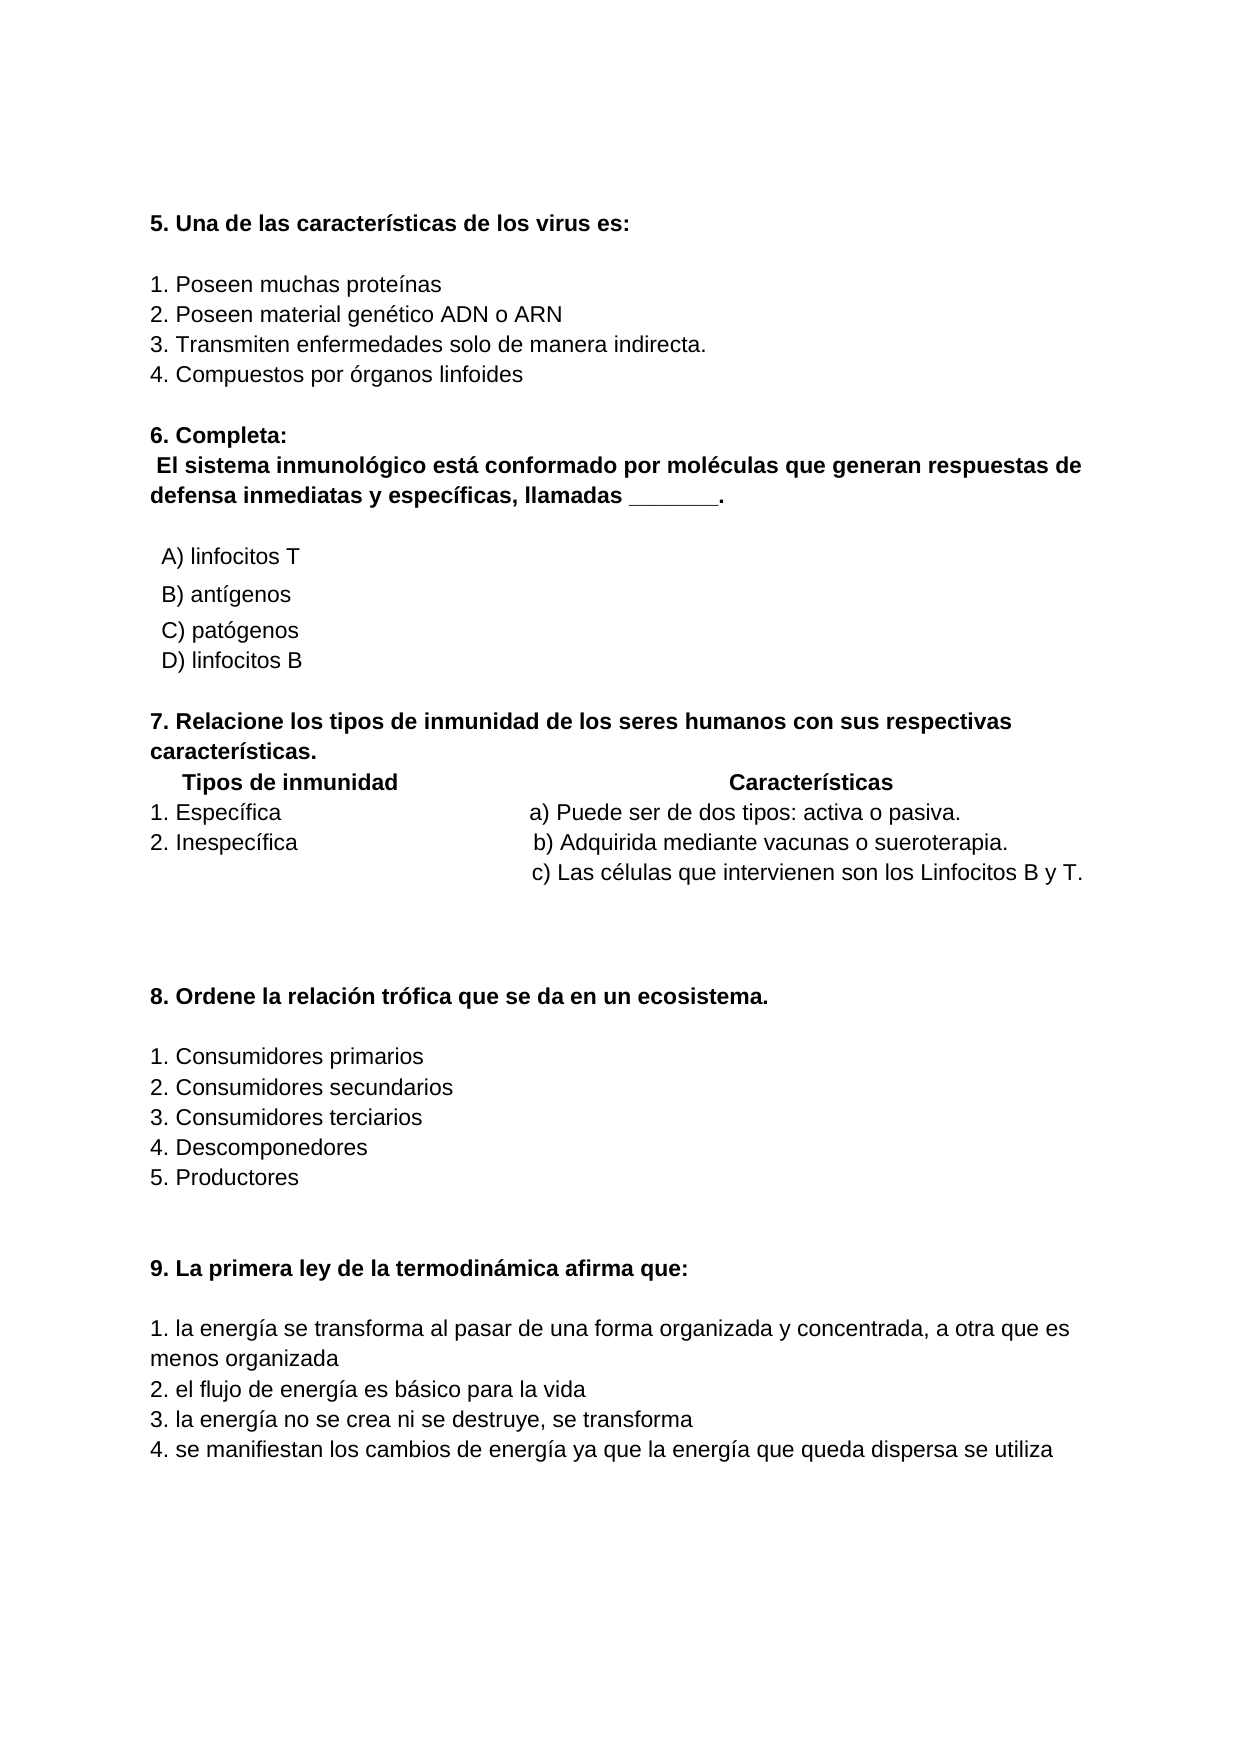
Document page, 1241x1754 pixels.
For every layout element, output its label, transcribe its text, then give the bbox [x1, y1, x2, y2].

text 1. Poseen muchas proteínas [150, 271, 1090, 297]
text 1. Específica a) Puede ser de dos tipos: activa o pasiva. [150, 799, 1090, 825]
text 2. Inespecífica b) Adquirida mediante vacunas o sueroterapia. [150, 829, 1090, 855]
text 3. Transmiten enfermedades solo de manera indirecta. [150, 331, 1090, 358]
text 5. Productores [150, 1164, 1090, 1190]
text 4. Descomponedores [150, 1134, 1090, 1160]
table_header A) linfocitos T [150, 543, 1212, 581]
text Tipos de inmunidad Características [150, 768, 1090, 795]
text 5. Una de las características de los virus es: [150, 210, 1090, 237]
text 1. Consumidores primarios [150, 1043, 1090, 1069]
text 3. Consumidores terciarios [150, 1104, 1090, 1130]
text 9. La primera ley de la termodinámica afirma que: [150, 1255, 1090, 1281]
text 2. Consumidores secundarios [150, 1073, 1090, 1100]
text 2. Poseen material genético ADN o ARN [150, 301, 1090, 327]
text c) Las células que intervienen son los Linfocitos B y T. [150, 859, 1090, 886]
text 7. Relacione los tipos de inmunidad de los seres humanos con sus respectivas características. [150, 708, 1090, 765]
text 8. Ordene la relación trófica que se da en un ecosistema. [150, 983, 1090, 1009]
table_cell D) linfocitos B [150, 647, 1212, 678]
text 1. la energía se transforma al pasar de una forma organizada y concentrada, a otra que es menos organizada [150, 1315, 1090, 1372]
text 3. la energía no se crea ni se destruye, se transforma [150, 1406, 1090, 1432]
text El sistema inmunológico está conformado por moléculas que generan respuestas de defensa inmediatas y específicas, llamadas _______. [150, 452, 1090, 509]
text 4. se manifiestan los cambios de energía ya que la energía que queda dispersa se utiliza [150, 1436, 1090, 1462]
text 2. el flujo de energía es básico para la vida [150, 1376, 1090, 1402]
text 6. Completa: [150, 422, 1090, 448]
text 4. Compuestos por órganos linfoides [150, 361, 1090, 388]
table_cell B) antígenos [150, 581, 1212, 617]
table_cell C) patógenos [150, 617, 1212, 647]
